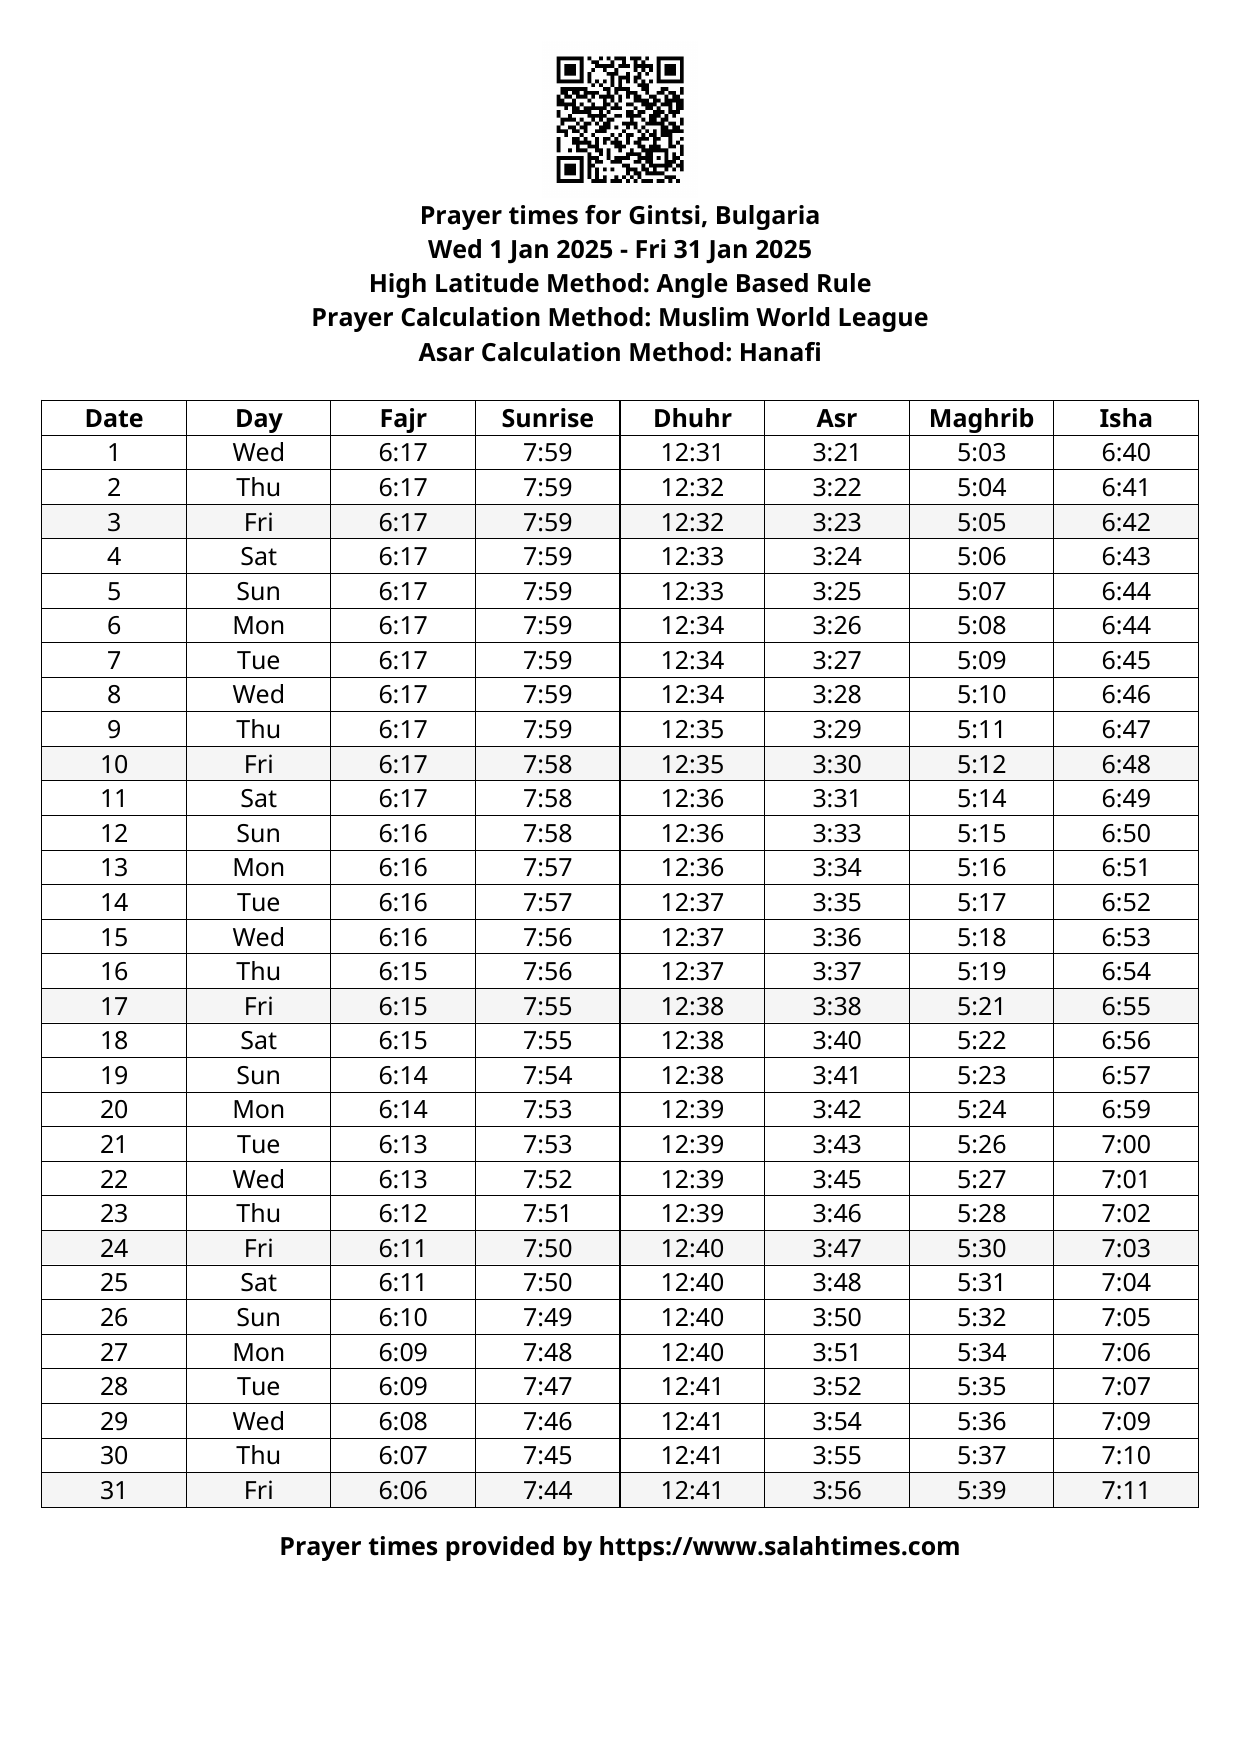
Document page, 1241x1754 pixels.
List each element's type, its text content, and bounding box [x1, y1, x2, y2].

table_cell 12:34 [621, 609, 764, 642]
table_cell 12:39 [621, 1162, 764, 1195]
table_cell 7:54 [476, 1058, 619, 1092]
table_cell 12:33 [621, 574, 764, 607]
table_cell 6:15 [331, 954, 475, 988]
text Wed 1 Jan 2025 - Fri 31 Jan 2025 [42, 232, 1198, 266]
table_header Day [187, 401, 330, 434]
text Prayer times provided by https://www.salahtimes.com [42, 1528, 1198, 1563]
table_cell 5:15 [910, 816, 1053, 849]
table_cell 6:16 [331, 851, 475, 884]
table_cell 7:56 [476, 954, 619, 988]
table_cell 6:13 [331, 1127, 475, 1161]
table_cell 5:36 [910, 1404, 1053, 1437]
table_cell Wed [187, 920, 330, 953]
table_cell Mon [187, 1093, 330, 1126]
table_cell 12:38 [621, 989, 764, 1022]
table_cell 7:47 [476, 1369, 619, 1403]
table_cell 3:28 [765, 678, 909, 711]
table_cell 6:15 [331, 989, 475, 1022]
table_cell 12:40 [621, 1335, 764, 1368]
table_cell 5:17 [910, 885, 1053, 919]
table_cell Sat [187, 1266, 330, 1299]
table_cell 6:46 [1054, 678, 1198, 711]
table_cell Mon [187, 1335, 330, 1368]
table_cell Sun [187, 1300, 330, 1334]
table_cell 12:39 [621, 1093, 764, 1126]
table_cell 6:17 [331, 712, 475, 746]
table_cell 7:04 [1054, 1266, 1198, 1299]
table_cell 6:57 [1054, 1058, 1198, 1092]
table_cell 6 [42, 609, 186, 642]
table_cell 7:50 [476, 1266, 619, 1299]
table_cell 12:40 [621, 1266, 764, 1299]
table_cell 5:06 [910, 539, 1053, 573]
table_cell 6:40 [1054, 436, 1198, 469]
table_cell 7:55 [476, 989, 619, 1022]
table_cell 5:39 [910, 1473, 1053, 1507]
table_cell Wed [187, 1404, 330, 1437]
table_cell 5:28 [910, 1196, 1053, 1230]
table_cell 7 [42, 643, 186, 677]
table_cell 3:24 [765, 539, 909, 573]
table_cell 6:17 [331, 505, 475, 538]
table_cell 12 [42, 816, 186, 849]
table_cell 6:17 [331, 643, 475, 677]
table_cell 25 [42, 1266, 186, 1299]
table_cell 15 [42, 920, 186, 953]
table_cell 7:46 [476, 1404, 619, 1437]
table_cell 5:27 [910, 1162, 1053, 1195]
table_cell 6:50 [1054, 816, 1198, 849]
table_cell 3:35 [765, 885, 909, 919]
table_cell 7:48 [476, 1335, 619, 1368]
table_cell Wed [187, 1162, 330, 1195]
text Prayer times for Gintsi, Bulgaria [42, 198, 1198, 232]
table_cell 12:34 [621, 643, 764, 677]
table_cell Sat [187, 781, 330, 815]
table_cell 3:50 [765, 1300, 909, 1334]
table_cell 5:22 [910, 1024, 1053, 1057]
table_cell Thu [187, 470, 330, 504]
table_cell 6:56 [1054, 1024, 1198, 1057]
table_cell Mon [187, 609, 330, 642]
table_cell 12:36 [621, 851, 764, 884]
table_cell 6:41 [1054, 470, 1198, 504]
table_cell 7:44 [476, 1473, 619, 1507]
table_cell 5:08 [910, 609, 1053, 642]
table_cell Tue [187, 1127, 330, 1161]
table_cell 3:47 [765, 1231, 909, 1264]
table_cell 5 [42, 574, 186, 607]
table_cell 7:58 [476, 747, 619, 780]
table_cell 7:53 [476, 1127, 619, 1161]
table_cell 7:11 [1054, 1473, 1198, 1507]
table_cell 4 [42, 539, 186, 573]
table_cell 7:02 [1054, 1196, 1198, 1230]
table_cell 6:14 [331, 1093, 475, 1126]
table_cell 3:30 [765, 747, 909, 780]
table_cell 14 [42, 885, 186, 919]
table_cell 3:33 [765, 816, 909, 849]
table_cell 6:17 [331, 781, 475, 815]
table_cell 5:10 [910, 678, 1053, 711]
table_cell Mon [187, 851, 330, 884]
table_cell 7:45 [476, 1439, 619, 1472]
table_cell 21 [42, 1127, 186, 1161]
table_cell Fri [187, 1231, 330, 1264]
table_cell 6:14 [331, 1058, 475, 1092]
table_cell Thu [187, 954, 330, 988]
table_cell 6:42 [1054, 505, 1198, 538]
table_cell 5:31 [910, 1266, 1053, 1299]
table_cell 3:31 [765, 781, 909, 815]
table_cell 5:09 [910, 643, 1053, 677]
table_cell 7:50 [476, 1231, 619, 1264]
table_cell 6:16 [331, 885, 475, 919]
table_cell 12:32 [621, 505, 764, 538]
table_cell 7:06 [1054, 1335, 1198, 1368]
table_cell 6:17 [331, 574, 475, 607]
table_cell 3:22 [765, 470, 909, 504]
table_cell Sat [187, 1024, 330, 1057]
table_cell 6:09 [331, 1335, 475, 1368]
table_cell 6:51 [1054, 851, 1198, 884]
table_cell 3:40 [765, 1024, 909, 1057]
table_cell 23 [42, 1196, 186, 1230]
table_cell 6:17 [331, 609, 475, 642]
table_cell 6:48 [1054, 747, 1198, 780]
table_cell 12:39 [621, 1127, 764, 1161]
table_cell 6:17 [331, 747, 475, 780]
table_cell 6:44 [1054, 574, 1198, 607]
table_cell 3:21 [765, 436, 909, 469]
table_cell 6:16 [331, 816, 475, 849]
table_cell Sun [187, 574, 330, 607]
table_cell 7:57 [476, 851, 619, 884]
table_cell 6:43 [1054, 539, 1198, 573]
table_cell 2 [42, 470, 186, 504]
table_cell 6:15 [331, 1024, 475, 1057]
table_cell 5:19 [910, 954, 1053, 988]
table_cell 30 [42, 1439, 186, 1472]
table_cell 7:52 [476, 1162, 619, 1195]
table_cell 7:51 [476, 1196, 619, 1230]
table_cell 20 [42, 1093, 186, 1126]
table_cell Sun [187, 816, 330, 849]
table_cell 12:34 [621, 678, 764, 711]
table_cell Fri [187, 1473, 330, 1507]
table_cell 7:59 [476, 678, 619, 711]
table_cell 5:37 [910, 1439, 1053, 1472]
table_cell 22 [42, 1162, 186, 1195]
table_cell 3:55 [765, 1439, 909, 1472]
table_cell 6:17 [331, 436, 475, 469]
table_cell 7:55 [476, 1024, 619, 1057]
table_cell 28 [42, 1369, 186, 1403]
table_cell 6:52 [1054, 885, 1198, 919]
table_cell 6:47 [1054, 712, 1198, 746]
table_cell 7:58 [476, 816, 619, 849]
text Asar Calculation Method: Hanafi [42, 334, 1198, 368]
table_cell 7:01 [1054, 1162, 1198, 1195]
table_cell 6:06 [331, 1473, 475, 1507]
table_cell 6:44 [1054, 609, 1198, 642]
table_cell 7:07 [1054, 1369, 1198, 1403]
table_cell 5:03 [910, 436, 1053, 469]
table_cell 5:26 [910, 1127, 1053, 1161]
table_cell 6:07 [331, 1439, 475, 1472]
table_cell 12:37 [621, 954, 764, 988]
table_cell Thu [187, 1439, 330, 1472]
table_cell 7:59 [476, 436, 619, 469]
text High Latitude Method: Angle Based Rule [42, 266, 1198, 300]
table_cell 12:40 [621, 1231, 764, 1264]
table_cell Fri [187, 747, 330, 780]
table_cell 12:36 [621, 781, 764, 815]
table_cell 6:16 [331, 920, 475, 953]
table_cell 3:46 [765, 1196, 909, 1230]
table_header Fajr [331, 401, 475, 434]
table_cell 3:26 [765, 609, 909, 642]
table_cell 5:16 [910, 851, 1053, 884]
table_cell Fri [187, 989, 330, 1022]
table_cell 3:27 [765, 643, 909, 677]
table_cell 3:42 [765, 1093, 909, 1126]
table_cell 11 [42, 781, 186, 815]
table_cell 6:17 [331, 678, 475, 711]
table_cell 7:59 [476, 643, 619, 677]
table_cell 12:41 [621, 1404, 764, 1437]
table_cell 27 [42, 1335, 186, 1368]
table_cell 7:59 [476, 505, 619, 538]
table_cell Sun [187, 1058, 330, 1092]
table_cell 3:29 [765, 712, 909, 746]
text Prayer Calculation Method: Muslim World League [42, 300, 1198, 334]
table_cell 12:38 [621, 1024, 764, 1057]
table_cell 3:43 [765, 1127, 909, 1161]
table_cell 12:38 [621, 1058, 764, 1092]
table_cell 18 [42, 1024, 186, 1057]
table_cell 3:54 [765, 1404, 909, 1437]
table_cell 3:37 [765, 954, 909, 988]
table_cell 6:11 [331, 1231, 475, 1264]
table_header Dhuhr [621, 401, 764, 434]
table_cell 7:00 [1054, 1127, 1198, 1161]
table_cell 7:59 [476, 712, 619, 746]
table_cell 7:58 [476, 781, 619, 815]
table_cell Thu [187, 1196, 330, 1230]
table_cell 6:53 [1054, 920, 1198, 953]
table_cell Tue [187, 885, 330, 919]
table_cell 16 [42, 954, 186, 988]
table_cell 26 [42, 1300, 186, 1334]
table_cell 19 [42, 1058, 186, 1092]
table_cell 12:37 [621, 920, 764, 953]
table_cell 12:35 [621, 712, 764, 746]
table_cell 6:49 [1054, 781, 1198, 815]
table_cell 29 [42, 1404, 186, 1437]
table_cell 7:49 [476, 1300, 619, 1334]
table_cell 12:33 [621, 539, 764, 573]
table_cell 3:23 [765, 505, 909, 538]
table_cell 6:54 [1054, 954, 1198, 988]
table_cell Thu [187, 712, 330, 746]
table_cell Sat [187, 539, 330, 573]
table_cell 3:48 [765, 1266, 909, 1299]
table_cell 6:17 [331, 470, 475, 504]
table_cell 5:14 [910, 781, 1053, 815]
table_cell 3 [42, 505, 186, 538]
table_cell 12:41 [621, 1369, 764, 1403]
table_header Date [42, 401, 186, 434]
table_cell 7:53 [476, 1093, 619, 1126]
table_cell 12:35 [621, 747, 764, 780]
table_cell 7:59 [476, 574, 619, 607]
table_cell 7:09 [1054, 1404, 1198, 1437]
table_cell 6:13 [331, 1162, 475, 1195]
table_cell Fri [187, 505, 330, 538]
table_cell Tue [187, 1369, 330, 1403]
table_cell 6:11 [331, 1266, 475, 1299]
table_header Sunrise [476, 401, 619, 434]
table_cell 13 [42, 851, 186, 884]
table_cell 7:05 [1054, 1300, 1198, 1334]
table_cell 3:45 [765, 1162, 909, 1195]
table_cell 3:41 [765, 1058, 909, 1092]
table_cell 24 [42, 1231, 186, 1264]
table_cell 7:56 [476, 920, 619, 953]
table_cell 5:11 [910, 712, 1053, 746]
table_cell 12:40 [621, 1300, 764, 1334]
table_cell 12:31 [621, 436, 764, 469]
table_cell 3:36 [765, 920, 909, 953]
table_cell 3:38 [765, 989, 909, 1022]
table_header Isha [1054, 401, 1198, 434]
table_cell 3:52 [765, 1369, 909, 1403]
table_cell 31 [42, 1473, 186, 1507]
table_cell 7:59 [476, 539, 619, 573]
table_cell 12:41 [621, 1439, 764, 1472]
table_cell Wed [187, 436, 330, 469]
table_cell 12:41 [621, 1473, 764, 1507]
table_cell 6:17 [331, 539, 475, 573]
table_cell 7:03 [1054, 1231, 1198, 1264]
table_cell 3:34 [765, 851, 909, 884]
table_cell 12:32 [621, 470, 764, 504]
table_cell 6:59 [1054, 1093, 1198, 1126]
table_cell 6:55 [1054, 989, 1198, 1022]
table_cell Tue [187, 643, 330, 677]
table_cell 12:39 [621, 1196, 764, 1230]
table_cell 7:10 [1054, 1439, 1198, 1472]
table_cell 5:07 [910, 574, 1053, 607]
table_cell 12:36 [621, 816, 764, 849]
table_cell 5:30 [910, 1231, 1053, 1264]
table_cell 5:23 [910, 1058, 1053, 1092]
table_cell 12:37 [621, 885, 764, 919]
table_cell 10 [42, 747, 186, 780]
table_cell 6:45 [1054, 643, 1198, 677]
table_cell 17 [42, 989, 186, 1022]
table_cell 6:12 [331, 1196, 475, 1230]
table_cell 5:24 [910, 1093, 1053, 1126]
table_cell 5:32 [910, 1300, 1053, 1334]
table_cell 6:10 [331, 1300, 475, 1334]
table_cell 5:21 [910, 989, 1053, 1022]
table_cell 5:35 [910, 1369, 1053, 1403]
table_cell 5:18 [910, 920, 1053, 953]
table_cell 5:34 [910, 1335, 1053, 1368]
table_cell 5:04 [910, 470, 1053, 504]
table_cell 5:12 [910, 747, 1053, 780]
table_cell 3:51 [765, 1335, 909, 1368]
table_cell 6:09 [331, 1369, 475, 1403]
table_cell 9 [42, 712, 186, 746]
table_cell 3:56 [765, 1473, 909, 1507]
table_cell Wed [187, 678, 330, 711]
table_cell 7:59 [476, 470, 619, 504]
table_cell 3:25 [765, 574, 909, 607]
table_header Asr [765, 401, 909, 434]
picture [542, 41, 699, 198]
table_cell 6:08 [331, 1404, 475, 1437]
table_cell 8 [42, 678, 186, 711]
table_cell 5:05 [910, 505, 1053, 538]
table_cell 7:59 [476, 609, 619, 642]
table_header Maghrib [910, 401, 1053, 434]
table_cell 1 [42, 436, 186, 469]
table_cell 7:57 [476, 885, 619, 919]
